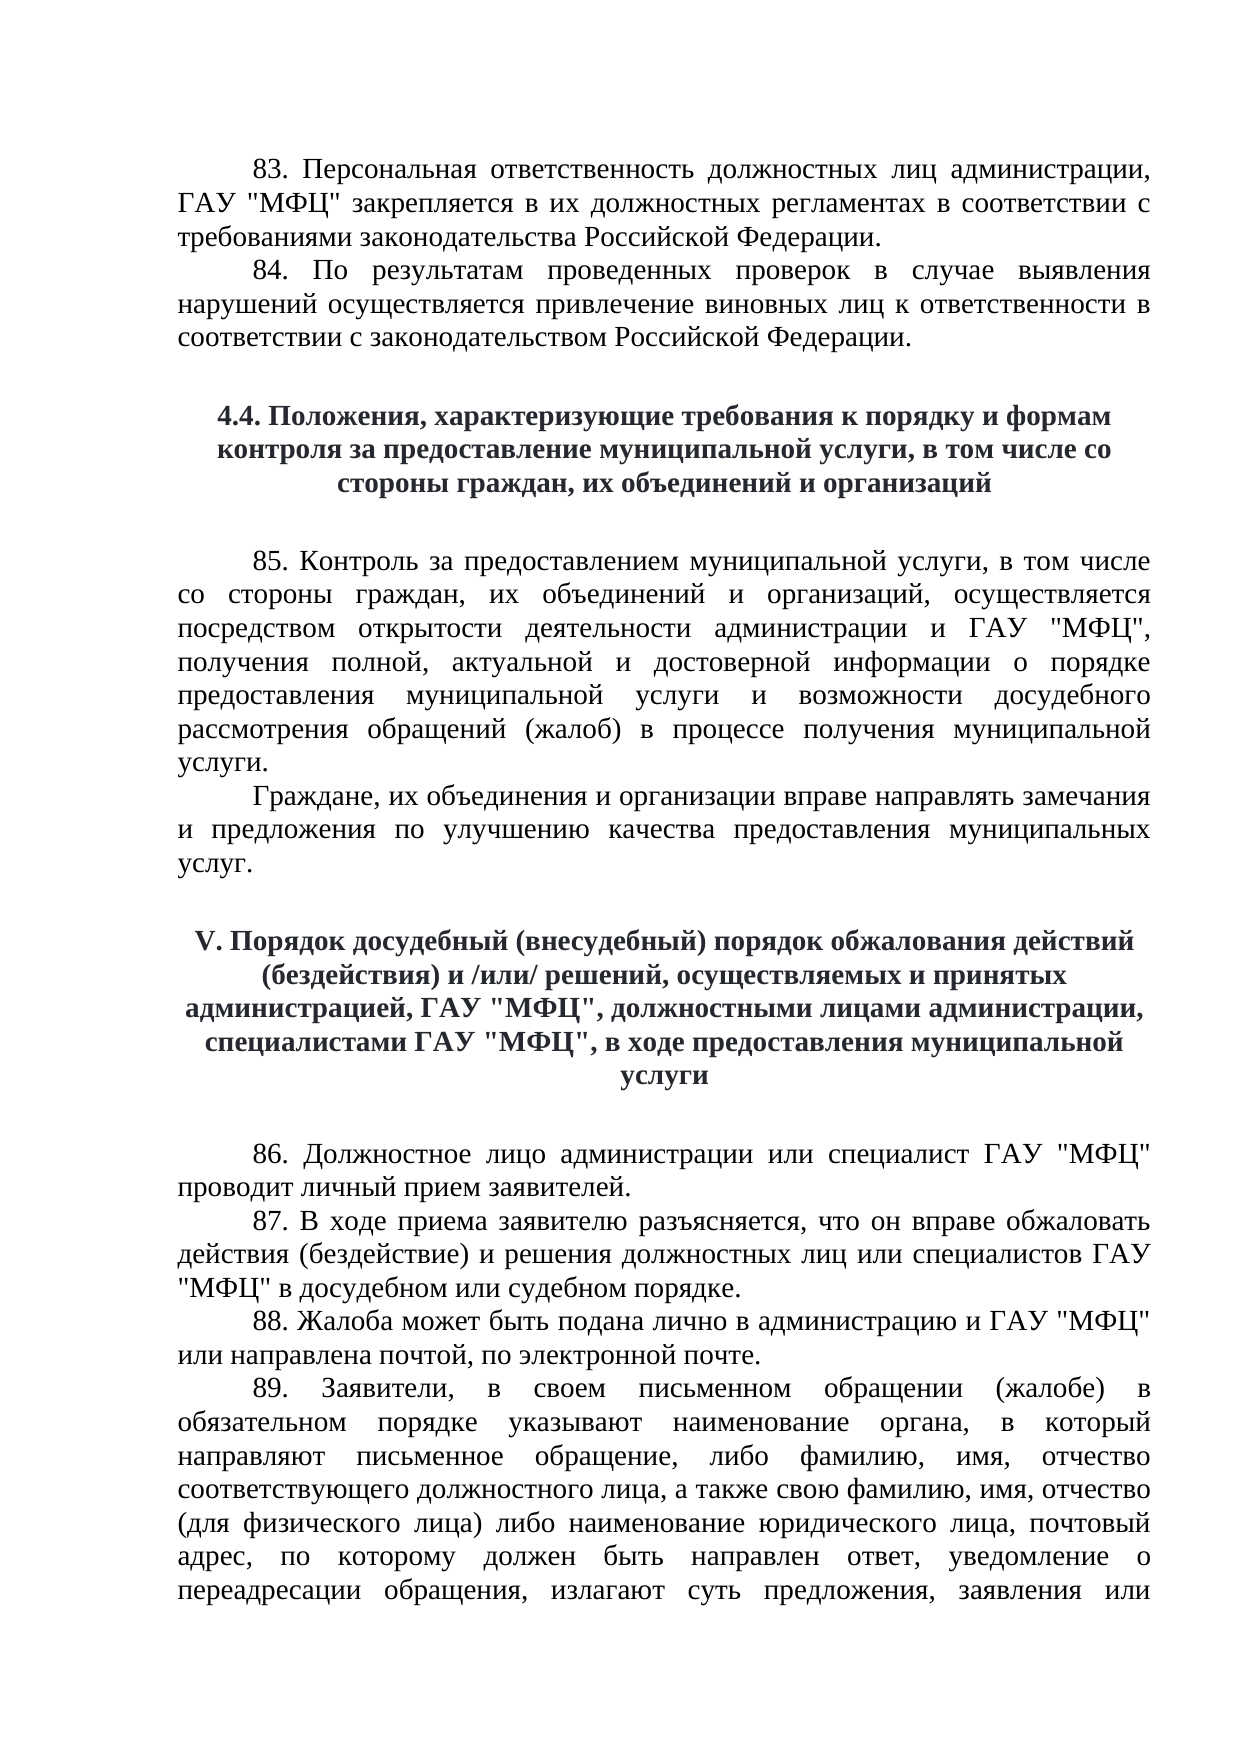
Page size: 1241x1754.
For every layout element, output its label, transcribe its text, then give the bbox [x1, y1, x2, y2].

text 87. В ходе приема заявителю разъясняется, что он вправе обжаловать действия (бездействие) и решения должностных лиц или специалистов ГАУ "МФЦ" в досудебном или судебном порядке. [177, 1203, 1152, 1303]
subtitle 4.4. Положения, характеризующие требования к порядку и формам контроля за предоставление муниципальной услуги, в том числе со стороны граждан, их объединений и организаций [177, 398, 1152, 498]
text 84. По результатам проведенных проверок в случае выявления нарушений осуществляется привлечение виновных лиц к ответственности в соответствии с законодательством Российской Федерации. [177, 252, 1152, 353]
subtitle V. Порядок досудебный (внесудебный) порядок обжалования действий (бездействия) и /или/ решений, осуществляемых и принятых администрацией, ГАУ "МФЦ", должностными лицами администрации, специалистами ГАУ "МФЦ", в ходе предоставления муниципальной услуги [177, 923, 1152, 1091]
text Граждане, их объединения и организации вправе направлять замечания и предложения по улучшению качества предоставления муниципальных услуг. [177, 778, 1152, 878]
text 85. Контроль за предоставлением муниципальной услуги, в том числе со стороны граждан, их объединений и организаций, осуществляется посредством открытости деятельности администрации и ГАУ "МФЦ", получения полной, актуальной и достоверной информации о порядке предоставления муниципальной услуги и возможности досудебного рассмотрения обращений (жалоб) в процессе получения муниципальной услуги. [177, 543, 1152, 778]
text 88. Жалоба может быть подана лично в администрацию и ГАУ "МФЦ" или направлена почтой, по электронной почте. [177, 1303, 1152, 1371]
text 86. Должностное лицо администрации или специалист ГАУ "МФЦ" проводит личный прием заявителей. [177, 1136, 1152, 1203]
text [177, 1371, 1152, 1605]
text 83. Персональная ответственность должностных лиц администрации, ГАУ "МФЦ" закрепляется в их должностных регламентах в соответствии с требованиями законодательства Российской Федерации. [177, 152, 1152, 252]
